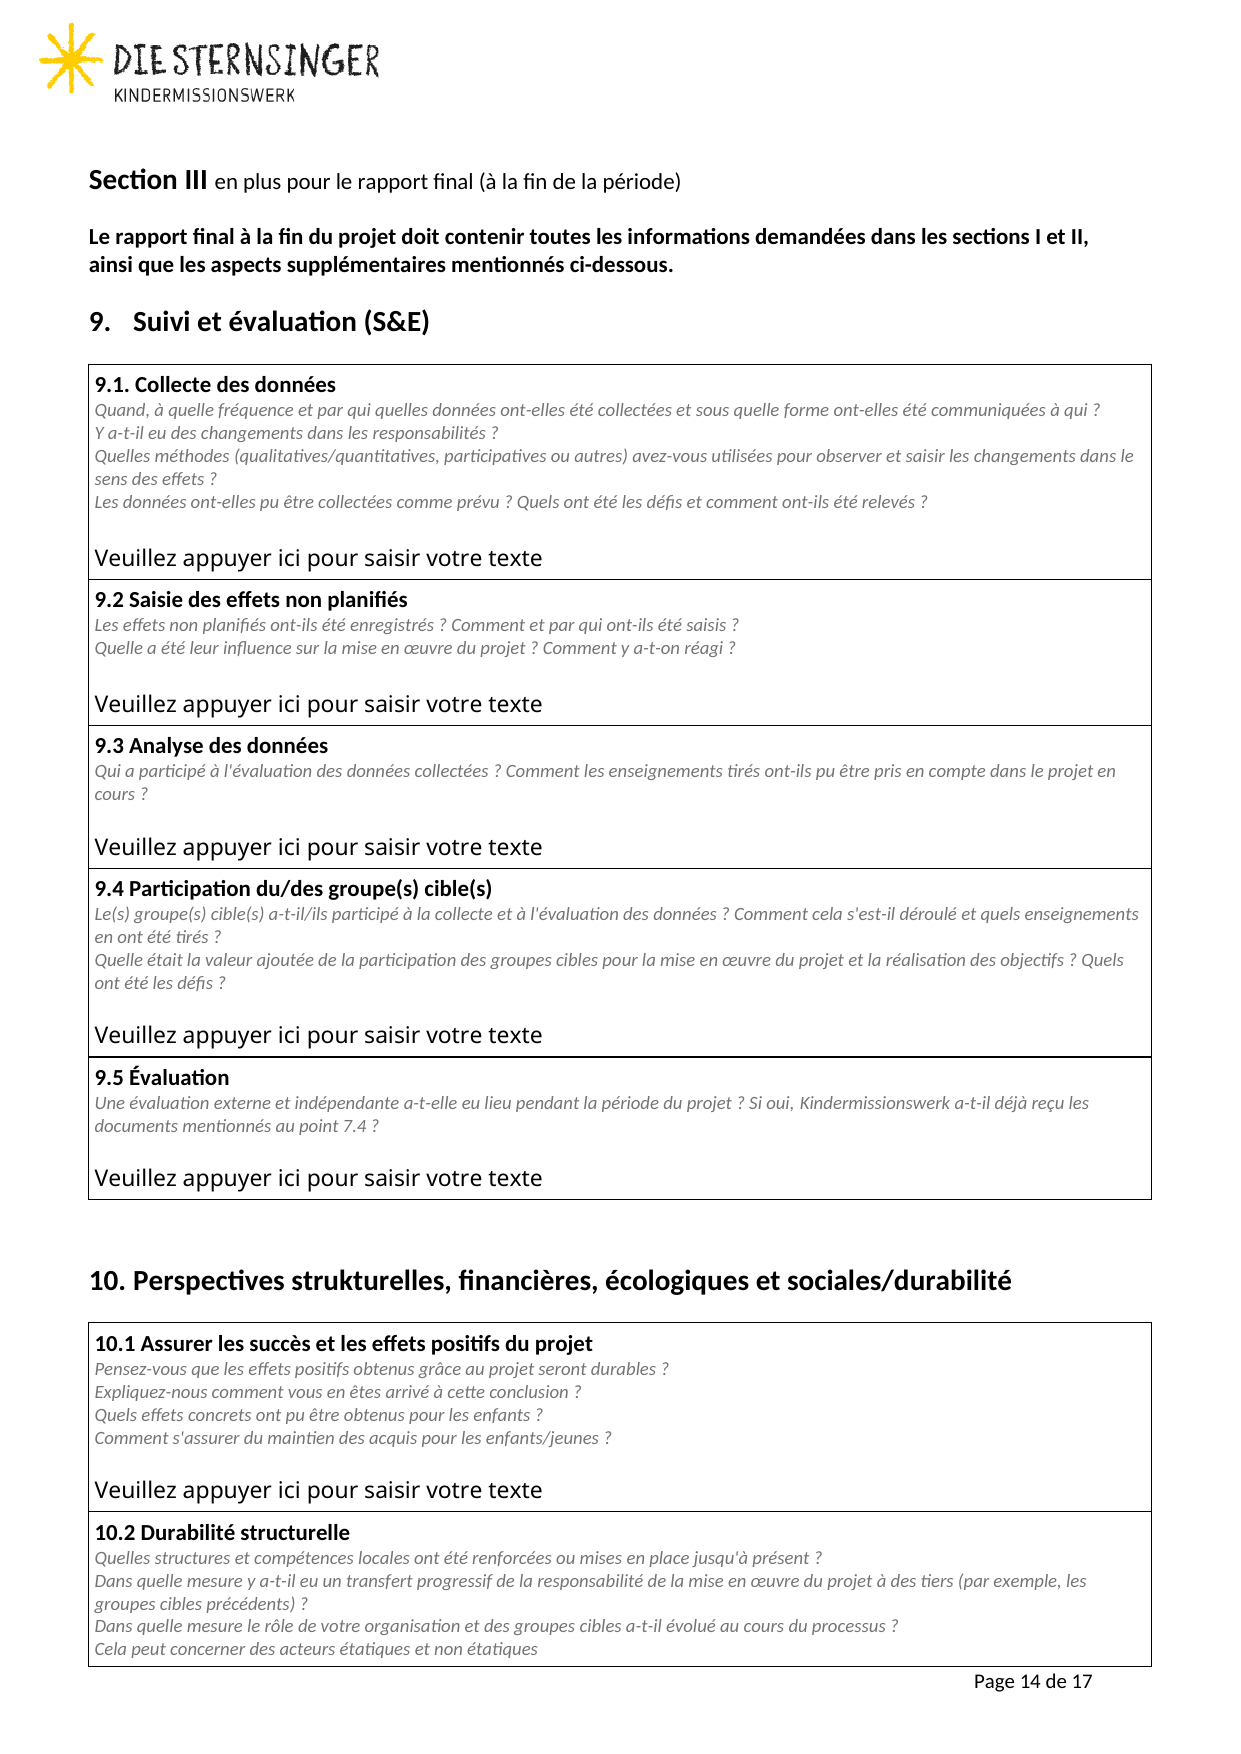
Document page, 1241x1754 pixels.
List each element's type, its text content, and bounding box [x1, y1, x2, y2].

table_cell 9.5 Évaluation Une évaluation externe et indépendante a-t-elle eu lieu pendant la période du projet ? Si oui, Kindermissionswerk a-t-il déjà reçu les documents mentionnés au point 7.4 ? [89, 1058, 1151, 1199]
table_cell 9.4 Participation du/des groupe(s) cible(s) Le(s) groupe(s) cible(s) a-t-il/ils participé à la collecte et à l'évaluation des données ? Comment cela s'est-il déroulé et quels enseignements en ont été tirés ? Quelle était la valeur ajoutée de la participation des groupes cibles pour la mise en œuvre du projet et la réalisation des objectifs ? Quels ont été les défis ? [89, 869, 1151, 1056]
table_header 9.1. Collecte des données Quand, à quelle fréquence et par qui quelles données ont-elles été collectées et sous quelle forme ont-elles été communiquées à qui ? Y a-t-il eu des changements dans les responsabilités ? Quelles méthodes (qualitatives/quantitatives, participatives ou autres) avez-vous utilisées pour observer et saisir les changements dans le sens des effets ? Les données ont-elles pu être collectées comme prévu ? Quels ont été les défis et comment ont-ils été relevés ? [89, 365, 1151, 578]
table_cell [89, 1512, 1151, 1666]
table_cell 9.2 Saisie des effets non planifiés Les effets non planifiés ont-ils été enregistrés ? Comment et par qui ont-ils été saisis ? Quelle a été leur influence sur la mise en œuvre du projet ? Comment y a-t-on réagi ? [89, 580, 1151, 724]
text Section III en plus pour le rapport final (à la fin de la période) [89, 161, 1092, 197]
list 10. Perspectives strukturelles, financières, écologiques et sociales/durabilité [89, 1262, 1092, 1297]
text 9. Suivi et évaluation (S&E) [89, 303, 1092, 339]
text Le rapport final à la fin du projet doit contenir toutes les informations demandées dans les sections I et II, ainsi que les aspects supplémentaires mentionnés ci-dessous. [89, 222, 1092, 278]
table_header 10.1 Assurer les succès et les effets positifs du projet Pensez-vous que les effets positifs obtenus grâce au projet seront durables ? Expliquez-nous comment vous en êtes arrivé à cette conclusion ? Quels effets concrets ont pu être obtenus pour les enfants ? Comment s'assurer du maintien des acquis pour les enfants/jeunes ? [89, 1323, 1151, 1511]
picture [39, 22, 379, 104]
table_cell 9.3 Analyse des données Qui a participé à l'évaluation des données collectées ? Comment les enseignements tirés ont-ils pu être pris en compte dans le projet en cours ? [89, 726, 1151, 867]
